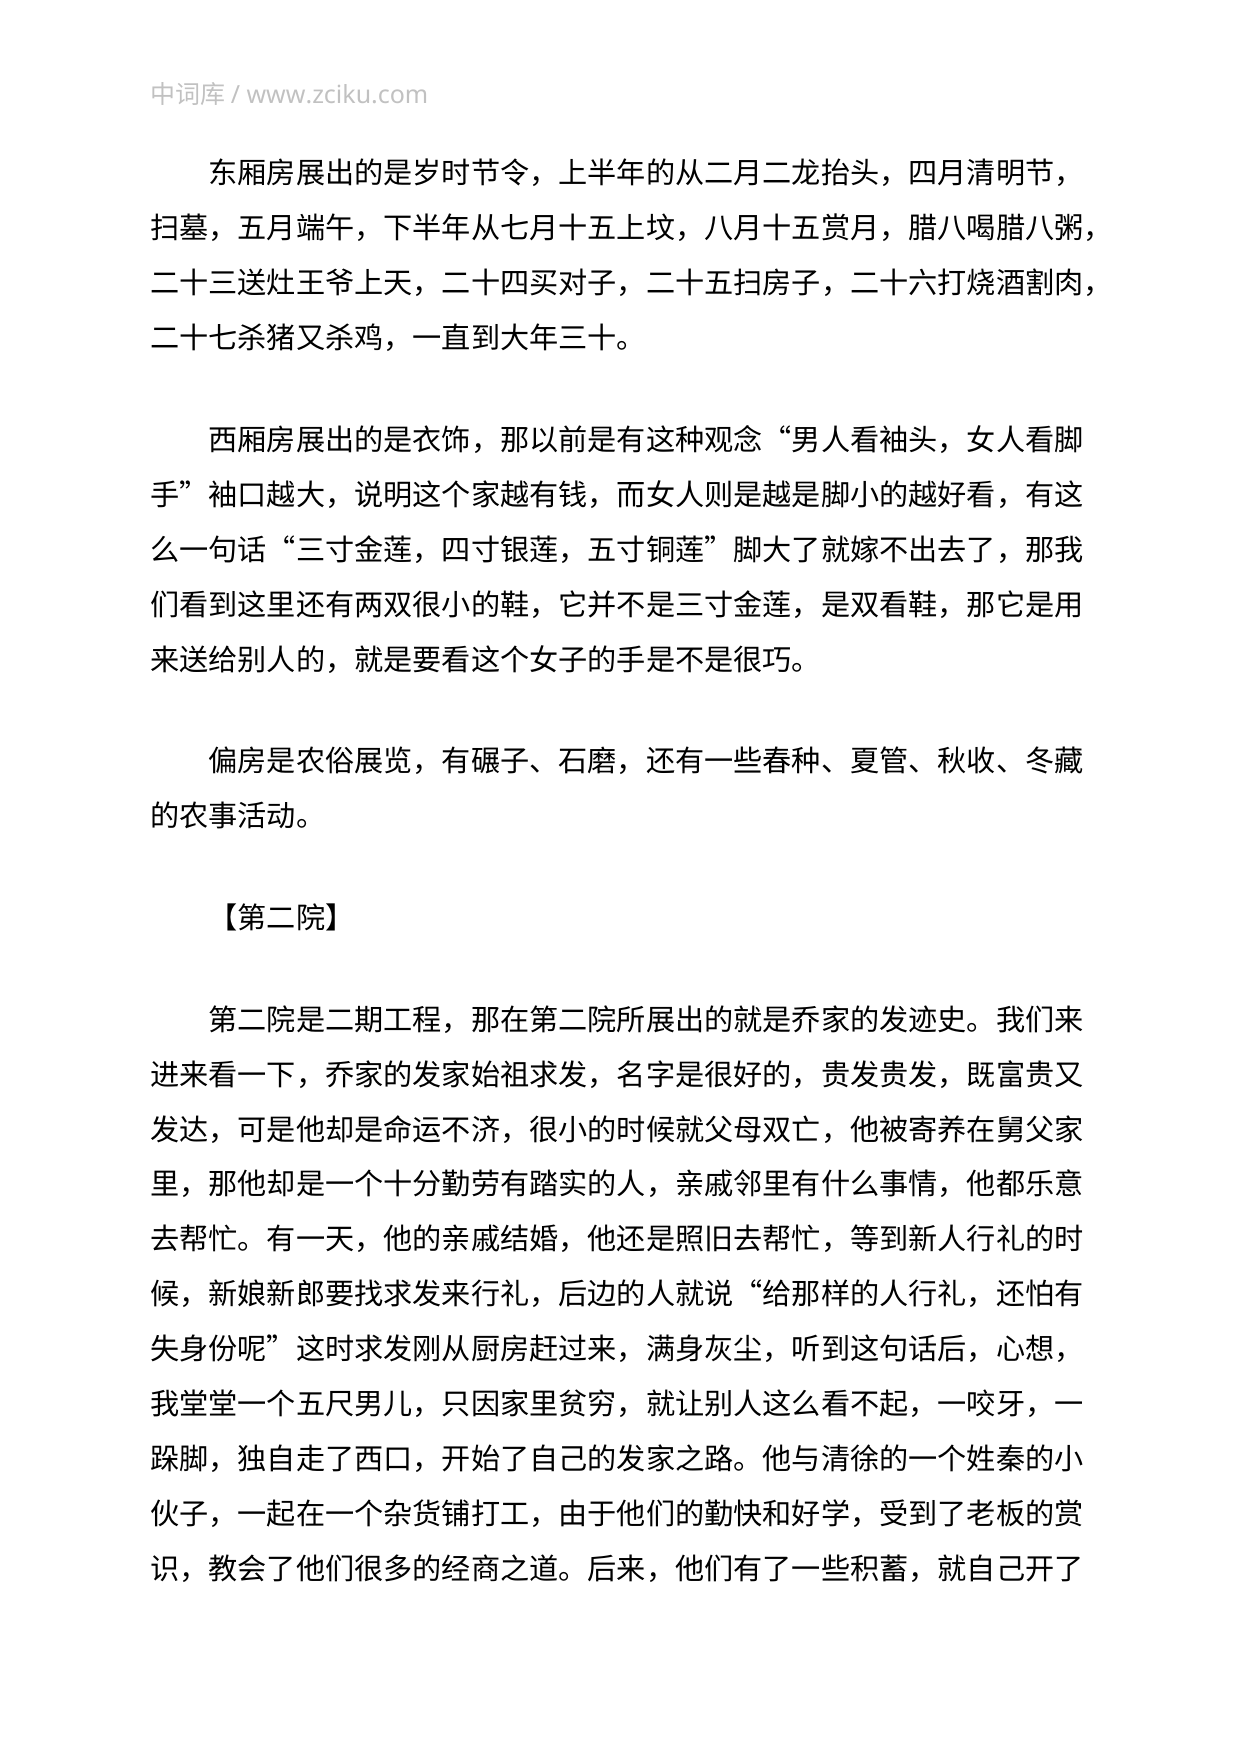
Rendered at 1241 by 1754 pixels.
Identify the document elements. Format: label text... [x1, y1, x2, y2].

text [150, 996, 1090, 1587]
text 西厢房展出的是衣饰，那以前是有这种观念“男人看袖头，女人看脚手”袖口越大，说明这个家越有钱，而女人则是越是脚小的越好看，有这么一句话“三寸金莲，四寸银莲，五寸铜莲”脚大了就嫁不出去了，那我们看到这里还有两双很小的鞋，它并不是三寸金莲，是双看鞋，那它是用来送给别人的，就是要看这个女子的手是不是很巧。 [150, 416, 1090, 678]
text 东厢房展出的是岁时节令，上半年的从二月二龙抬头，四月清明节，扫墓，五月端午，下半年从七月十五上坟，八月十五赏月，腊八喝腊八粥，二十三送灶王爷上天，二十四买对子，二十五扫房子，二十六打烧酒割肉，二十七杀猪又杀鸡，一直到大年三十。 [150, 150, 1090, 357]
text 【第二院】 [150, 894, 1090, 937]
text 偏房是农俗展览，有碾子、石磨，还有一些春种、夏管、秋收、冬藏的农事活动。 [150, 738, 1090, 835]
